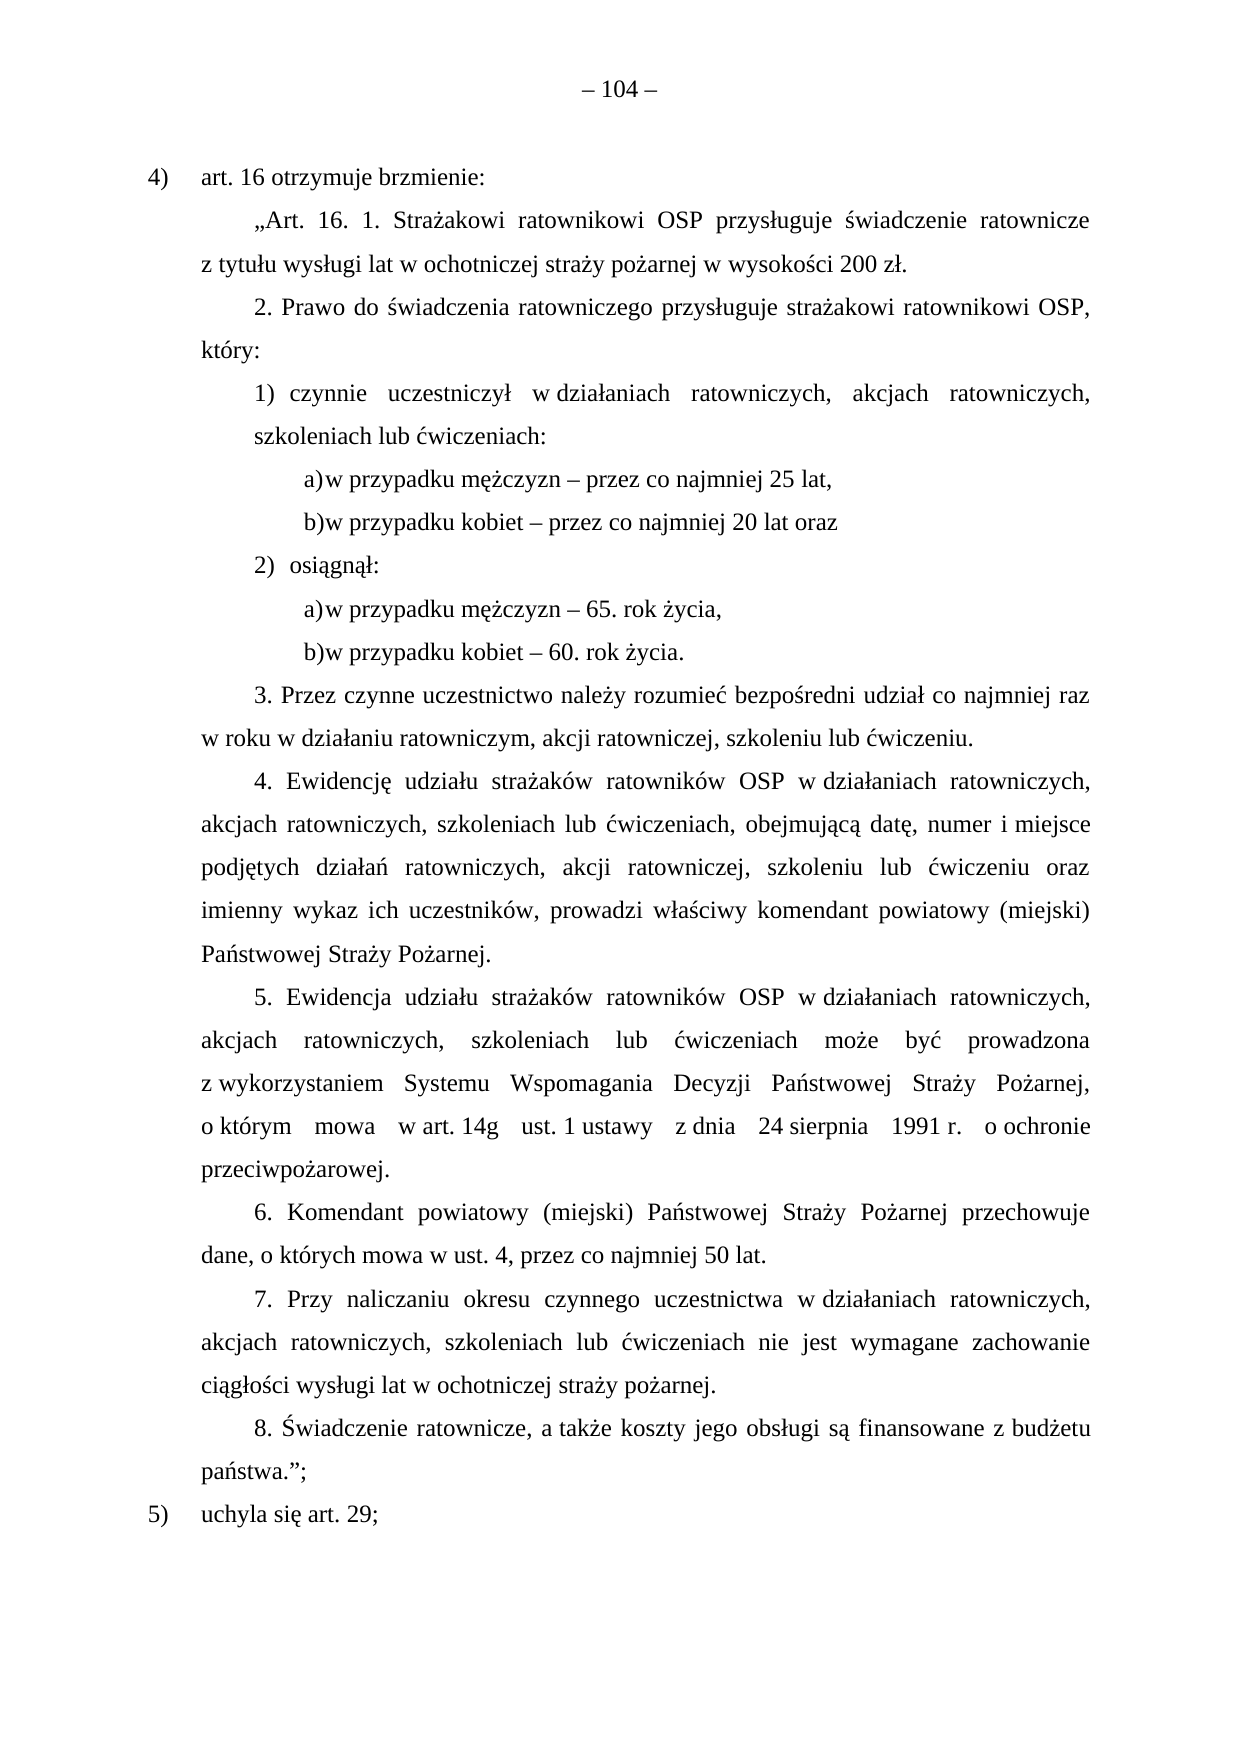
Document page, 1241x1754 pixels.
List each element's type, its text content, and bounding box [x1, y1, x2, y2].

text a) w przypadku mężczyzn – przez co najmniej 25 lat, [304, 464, 1091, 493]
text b) w przypadku kobiet – przez co najmniej 20 lat oraz [304, 507, 1091, 536]
text 4) art. 16 otrzymuje brzmienie: [148, 162, 1091, 191]
text 6. Komendant powiatowy (miejski) Państwowej Straży Pożarnej przechowuje dane, o których mowa w ust. 4, przez co najmniej 50 lat. [201, 1197, 1091, 1269]
text b) w przypadku kobiet – 60. rok życia. [304, 637, 1091, 666]
text 1) czynnie uczestniczył w działaniach ratowniczych, akcjach ratowniczych, szkoleniach lub ćwiczeniach: [254, 378, 1091, 450]
text 8. Świadczenie ratownicze, a także koszty jego obsługi są finansowane z budżetu państwa.”; [201, 1413, 1091, 1485]
text 7. Przy naliczaniu okresu czynnego uczestnictwa w działaniach ratowniczych, akcjach ratowniczych, szkoleniach lub ćwiczeniach nie jest wymagane zachowanie ciągłości wysługi lat w ochotniczej straży pożarnej. [201, 1284, 1091, 1399]
text 4. Ewidencję udziału strażaków ratowników OSP w działaniach ratowniczych, akcjach ratowniczych, szkoleniach lub ćwiczeniach, obejmującą datę, numer i miejsce podjętych działań ratowniczych, akcji ratowniczej, szkoleniu lub ćwiczeniu oraz imienny wykaz ich uczestników, prowadzi właściwy komendant powiatowy (miejski) Państwowej Straży Pożarnej. [201, 766, 1091, 967]
text 5. Ewidencja udziału strażaków ratowników OSP w działaniach ratowniczych, akcjach ratowniczych, szkoleniach lub ćwiczeniach może być prowadzona z wykorzystaniem Systemu Wspomagania Decyzji Państwowej Straży Pożarnej, o którym mowa w art. 14g ust. 1 ustawy z dnia 24 sierpnia 1991 r. o ochronie przeciwpożarowej. [201, 982, 1091, 1183]
text „Art. 16. 1. Strażakowi ratownikowi OSP przysługuje świadczenie ratownicze z tytułu wysługi lat w ochotniczej straży pożarnej w wysokości 200 zł. [201, 206, 1091, 277]
text 2. Prawo do świadczenia ratowniczego przysługuje strażakowi ratownikowi OSP, który: [201, 292, 1091, 364]
text 2) osiągnął: [254, 551, 1091, 579]
text 5) uchyla się art. 29; [148, 1499, 1091, 1528]
text 3. Przez czynne uczestnictwo należy rozumieć bezpośredni udział co najmniej raz w roku w działaniu ratowniczym, akcji ratowniczej, szkoleniu lub ćwiczeniu. [201, 680, 1091, 752]
text a) w przypadku mężczyzn – 65. rok życia, [304, 594, 1091, 622]
